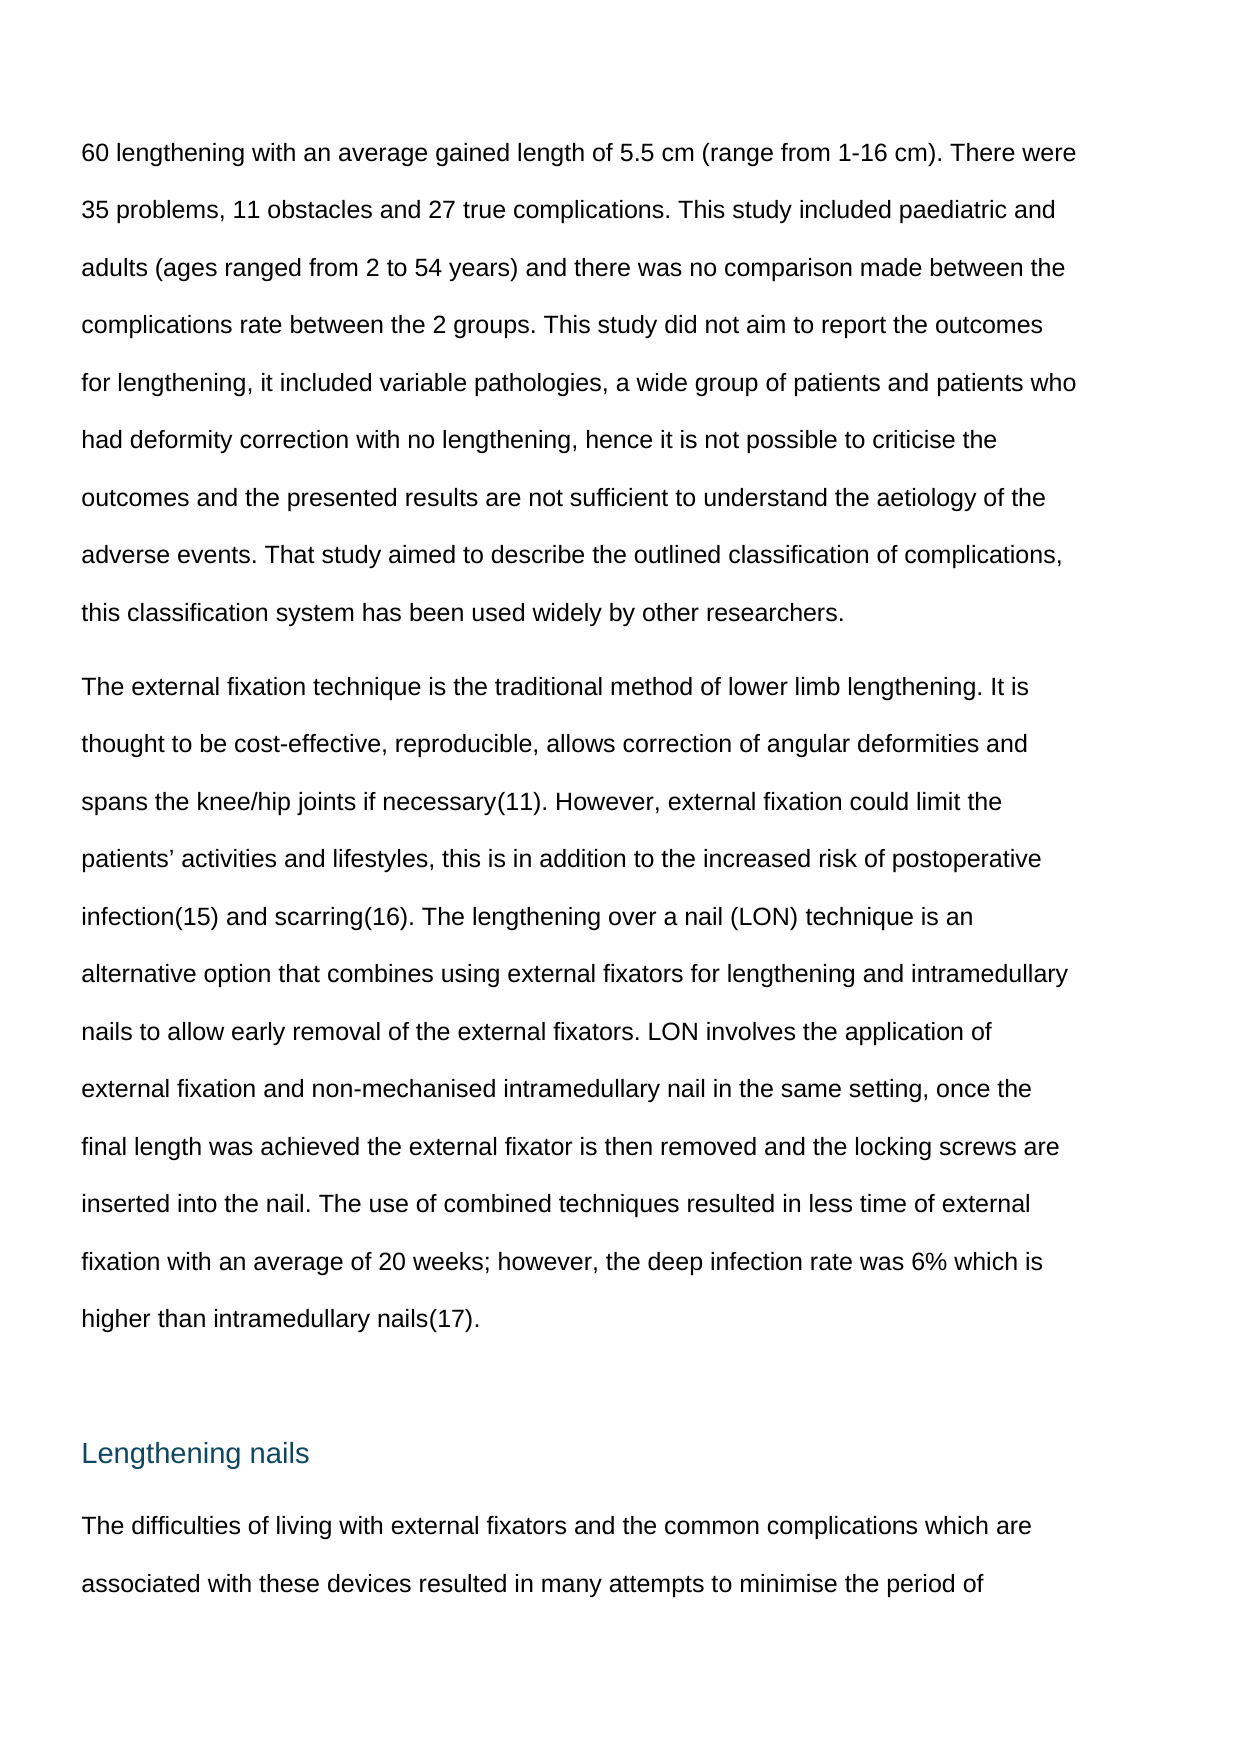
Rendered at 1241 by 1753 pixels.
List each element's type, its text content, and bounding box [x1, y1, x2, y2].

subtitle Lengthening nails [81, 1436, 1080, 1469]
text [81, 1511, 1080, 1597]
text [81, 137, 1080, 626]
text The external fixation technique is the traditional method of lower limb lengthening. It is thought to be cost-effective, reproducible, allows correction of angular deformities and spans the knee/hip joints if necessary. However, external fixation could limit the patients’ activities and lifestyles, this is in addition to the increased risk of postoperative infection and scarring. The lengthening over a nail (LON) technique is an alternative option that combines using external fixators for lengthening and intramedullary nails to allow early removal of the external fixators. LON involves the application of external fixation and non-mechanised intramedullary nail in the same setting, once the final length was achieved the external fixator is then removed and the locking screws are inserted into the nail. The use of combined techniques resulted in less time of external fixation with an average of 20 weeks; however, the deep infection rate was 6% which is higher than intramedullary nails. [81, 672, 1080, 1333]
